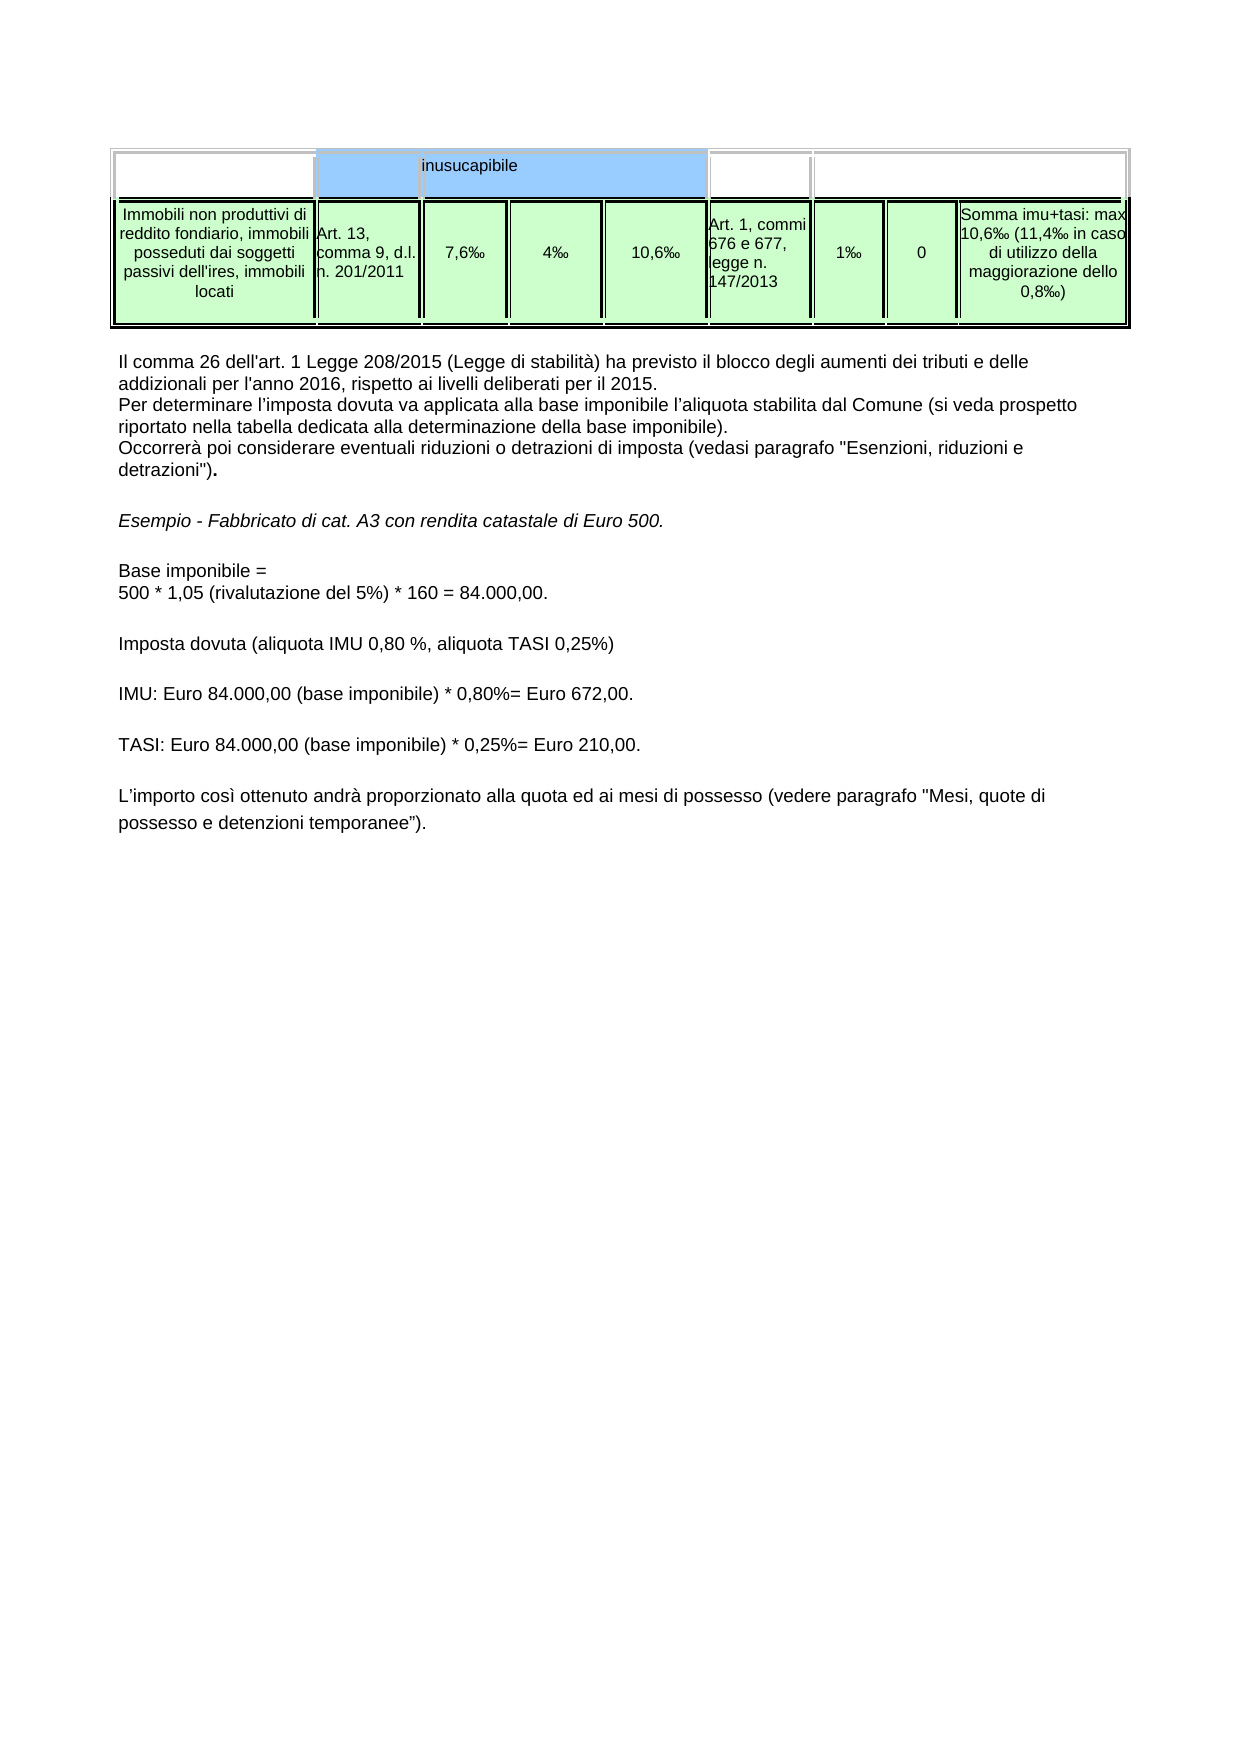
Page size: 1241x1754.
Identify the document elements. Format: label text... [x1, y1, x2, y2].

text L’importo così ottenuto andrà proporzionato alla quota ed ai mesi di possesso (vedere paragrafo "Mesi, quote di possesso e detenzioni temporanee”). [118, 784, 1122, 835]
text IMU: Euro 84.000,00 (base imponibile) * 0,80%= Euro 672,00. [118, 683, 1122, 705]
text Imposta dovuta (aliquota IMU 0,80 %, aliquota TASI 0,25%) [118, 632, 1122, 654]
text TASI: Euro 84.000,00 (base imponibile) * 0,25%= Euro 210,00. [118, 734, 1122, 755]
text Base imponibile = 500 * 1,05 (rivalutazione del 5%) * 160 = 84.000,00. [118, 560, 1122, 603]
table_cell 0 [885, 199, 958, 323]
table_cell 4‰ [508, 199, 603, 323]
table_cell Art. 1, commi 676 e 677, legge n. 147/2013 [708, 203, 812, 323]
table_cell 1‰ [812, 197, 885, 323]
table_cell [316, 149, 421, 197]
table_cell Immobili non produttivi di reddito fondiario, immobili posseduti dai soggetti passivi dell'ires, immobili locati [113, 197, 316, 323]
table_cell Somma imu+tasi: max 10,6‰ (11,4‰ in caso di utilizzo della maggiorazione dello 0,8‰) [958, 197, 1128, 323]
table_cell 7,6‰ [421, 197, 508, 323]
text Esempio - Fabbricato di cat. A3 con rendita catastale di Euro 500. [118, 509, 1122, 531]
table_cell 10,6‰ [603, 199, 708, 323]
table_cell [421, 149, 708, 197]
table_cell Art. 13, comma 9, d.l. n. 201/2011 [316, 203, 421, 323]
list Il comma 26 dell'art. 1 Legge 208/2015 (Legge di stabilità) ha previsto il blocco degli aumenti dei tributi e delle addizionali per l'anno 2016, rispetto ai livelli deliberati per il 2015. Per determinare l’imposta dovuta va applicata alla base imponibile l’aliquota stabilita dal Comune (si veda prospetto riportato nella tabella dedicata alla determinazione della base imponibile). Occorrerà poi considerare eventuali riduzioni o detrazioni di imposta (vedasi paragrafo "Esenzioni, riduzioni e detrazioni"). [118, 351, 1122, 480]
